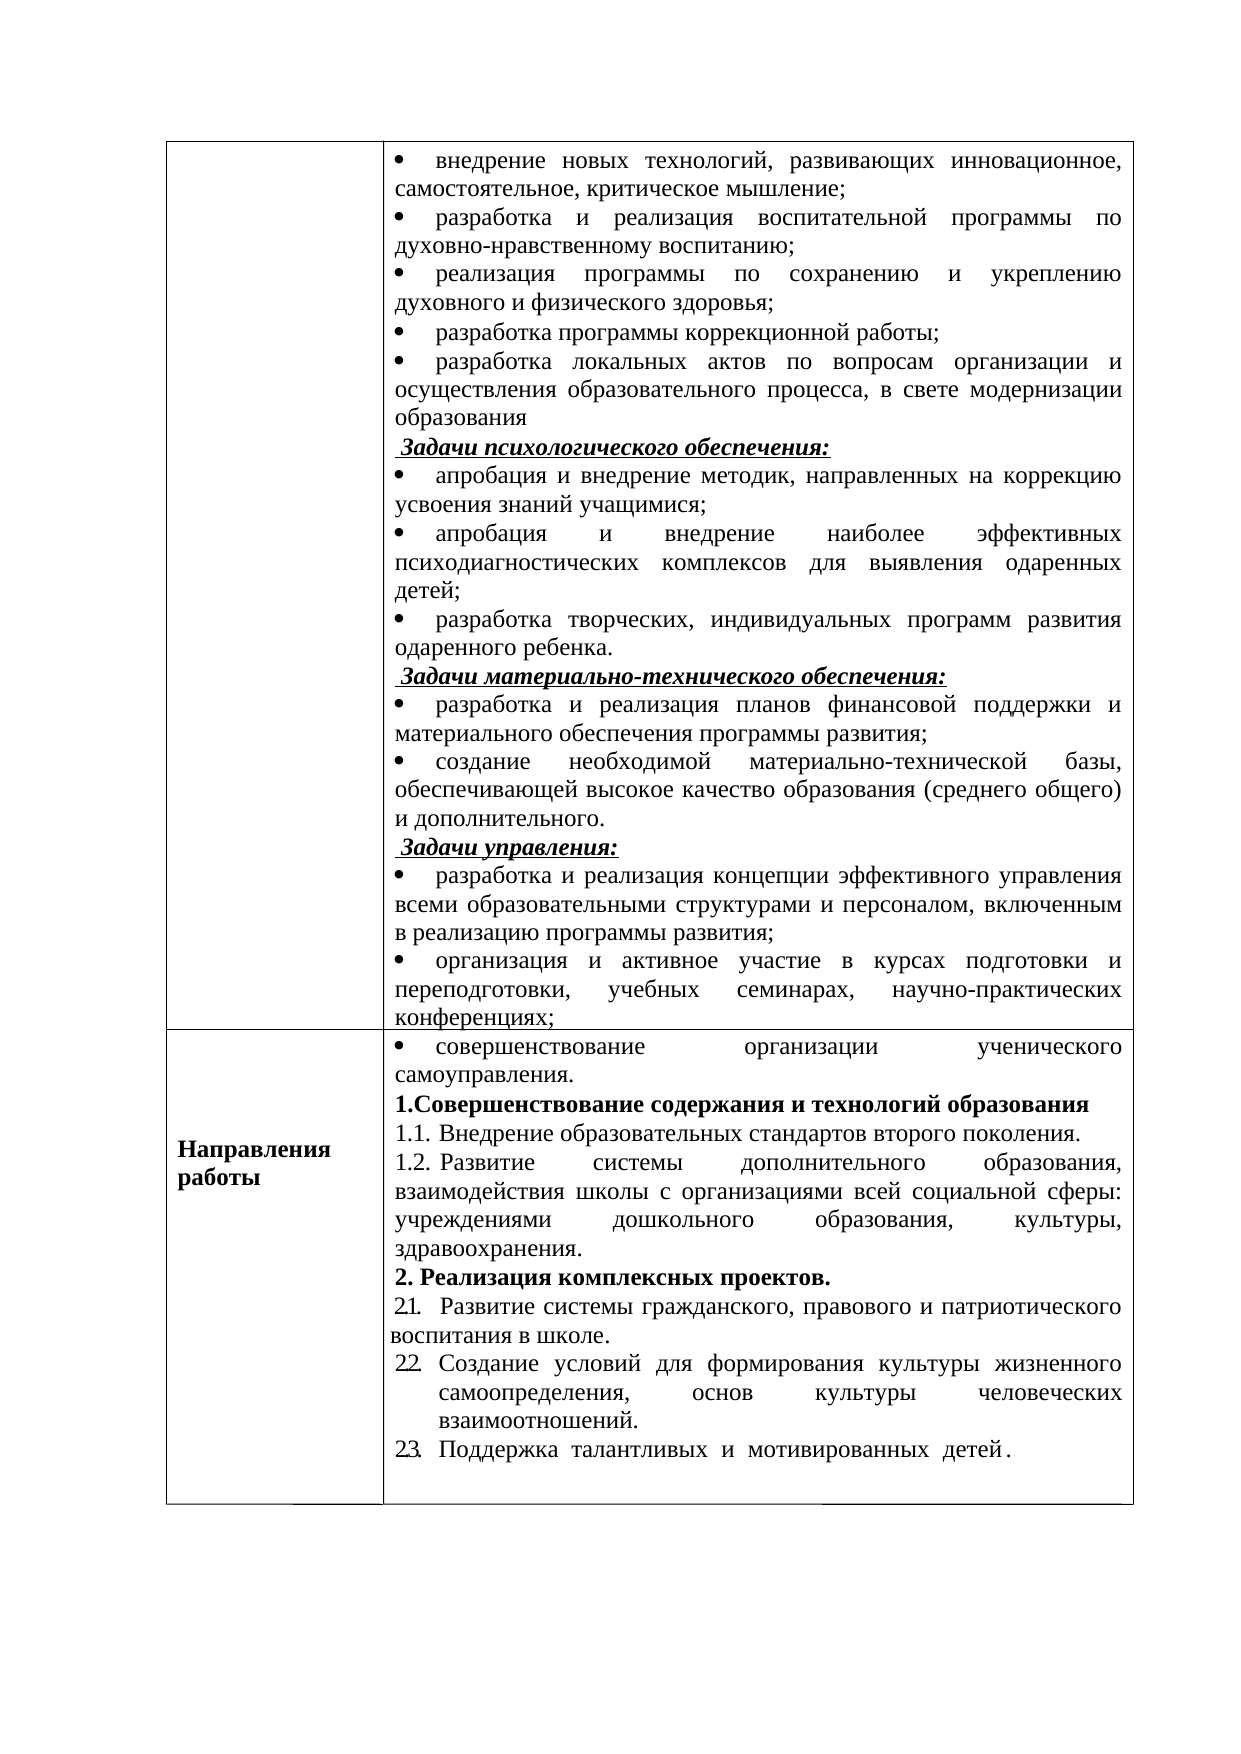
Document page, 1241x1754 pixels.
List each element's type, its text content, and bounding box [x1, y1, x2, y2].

list Создание условий для формирования культуры жизненного самоопределения, основ культуры человеческих взаимоотношений. [394, 1348, 1123, 1434]
list реализация программы по сохранению и укреплению духовного и физического здоровья; [394, 259, 1122, 316]
list организация и активное участие в курсах подготовки и переподготовки, учебных семинарах, научно-практических конференциях; [394, 946, 1122, 1031]
text Задачи психологического обеспечения: [394, 432, 1211, 460]
list создание необходимой материально-технической базы, обеспечивающей высокое качество образования (среднего общего) и дополнительного. [394, 747, 1122, 832]
list Развитие системы дополнительного образования, взаимодействия школы с организациями всей социальной сферы: учреждениями дошкольного образования, культуры, здравоохранения. [394, 1147, 1122, 1262]
text Направления работы [177, 1134, 333, 1191]
text Задачи материально-технического обеспечения: [394, 661, 1211, 690]
text Задачи управления: [394, 832, 1211, 861]
text 1.Совершенствование содержания и технологий образования [394, 1090, 1211, 1118]
list Развитие системы гражданского, правового и патриотического воспитания в школе. [390, 1291, 1122, 1348]
list апробация и внедрение наиболее эффективных психодиагностических комплексов для выявления одаренных детей; [394, 518, 1122, 604]
list разработка и реализация планов финансовой поддержки и материального обеспечения программы развития; [394, 690, 1122, 746]
list внедрение новых технологий, развивающих инновационное, самостоятельное, критическое мышление; [394, 146, 1122, 202]
list разработка и реализация концепции эффективного управления всеми образовательными структурами и персоналом, включенным в реализацию программы развития; [394, 861, 1122, 946]
list разработка и реализация воспитательной программы по духовно-нравственному воспитанию; [394, 202, 1122, 259]
list Реализация комплексных проектов. [394, 1262, 1211, 1291]
list Внедрение образовательных стандартов второго поколения. [394, 1118, 1211, 1147]
list разработка творческих, индивидуальных программ развития одаренного ребенка. [394, 604, 1122, 661]
list совершенствование организации ученического самоуправления. [394, 1032, 1122, 1088]
list разработка локальных актов по вопросам организации и осуществления образовательного процесса, в свете модернизации образования [394, 347, 1123, 431]
list апробация и внедрение методик, направленных на коррекцию усвоения знаний учащимися; [394, 461, 1122, 518]
list Поддержка талантливых и мотивированных детей. [394, 1434, 1211, 1463]
list разработка программы коррекционной работы; [394, 316, 1211, 346]
